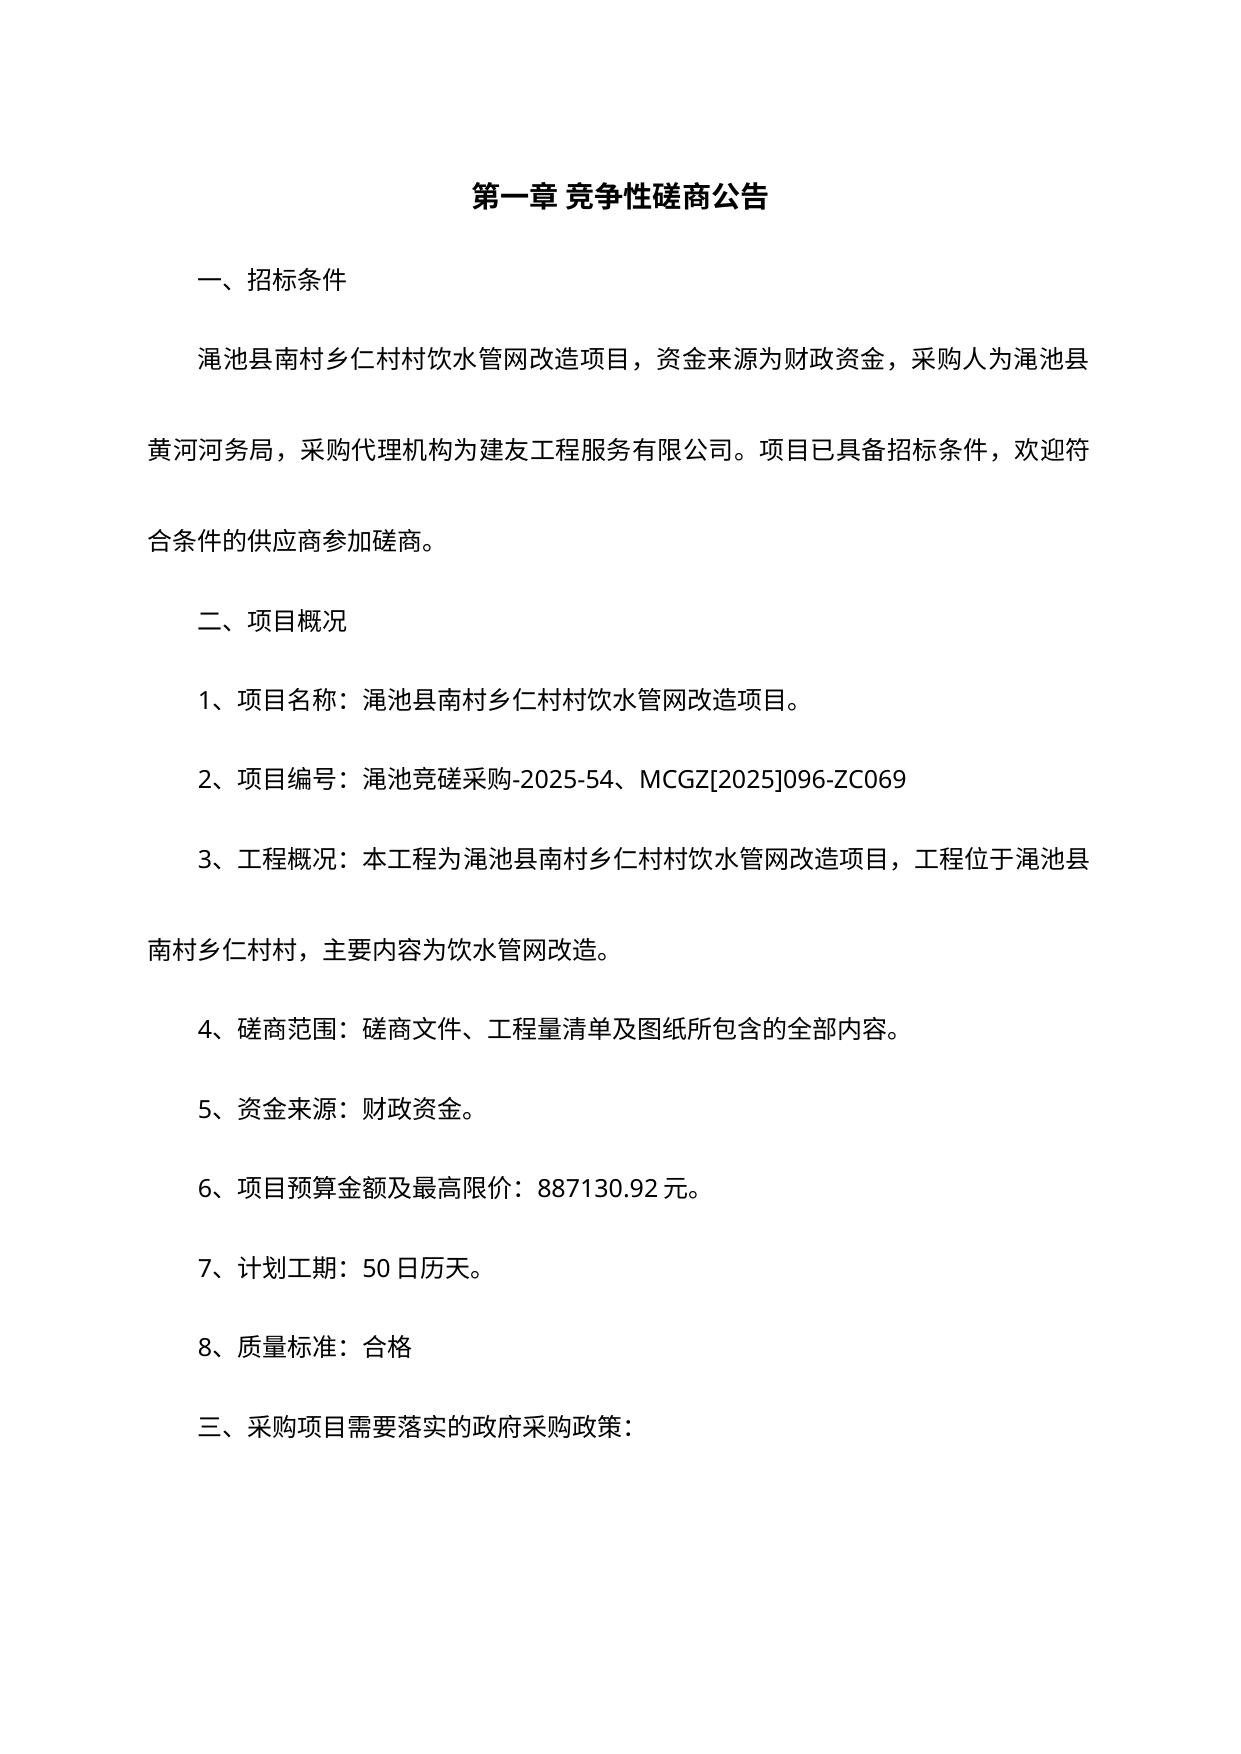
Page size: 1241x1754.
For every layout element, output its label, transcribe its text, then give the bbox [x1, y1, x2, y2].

text 8、质量标准：合格 [148, 1313, 1092, 1378]
text 7、计划工期：50日历天。 [148, 1234, 1092, 1299]
text 2、项目编号：渑池竞磋采购-2025-54、MCGZ[2025]096-ZC069 [148, 746, 1092, 811]
text 三、采购项目需要落实的政府采购政策： [148, 1393, 1092, 1458]
text 第一章 竞争性磋商公告 [148, 162, 1092, 227]
text 1、项目名称：渑池县南村乡仁村村饮水管网改造项目。 [148, 666, 1092, 731]
text 6、项目预算金额及最高限价：887130.92元。 [148, 1154, 1092, 1219]
text 渑池县南村乡仁村村饮水管网改造项目，资金来源为财政资金，采购人为渑池县黄河河务局，采购代理机构为建友工程服务有限公司。项目已具备招标条件，欢迎符合条件的供应商参加磋商。 [148, 325, 1092, 572]
text 4、磋商范围：磋商文件、工程量清单及图纸所包含的全部内容。 [148, 996, 1092, 1061]
text 3、工程概况：本工程为渑池县南村乡仁村村饮水管网改造项目，工程位于渑池县南村乡仁村村，主要内容为饮水管网改造。 [148, 825, 1092, 981]
text 5、资金来源：财政资金。 [148, 1075, 1092, 1140]
text 二、项目概况 [148, 587, 1092, 652]
text 一、招标条件 [148, 246, 1092, 311]
